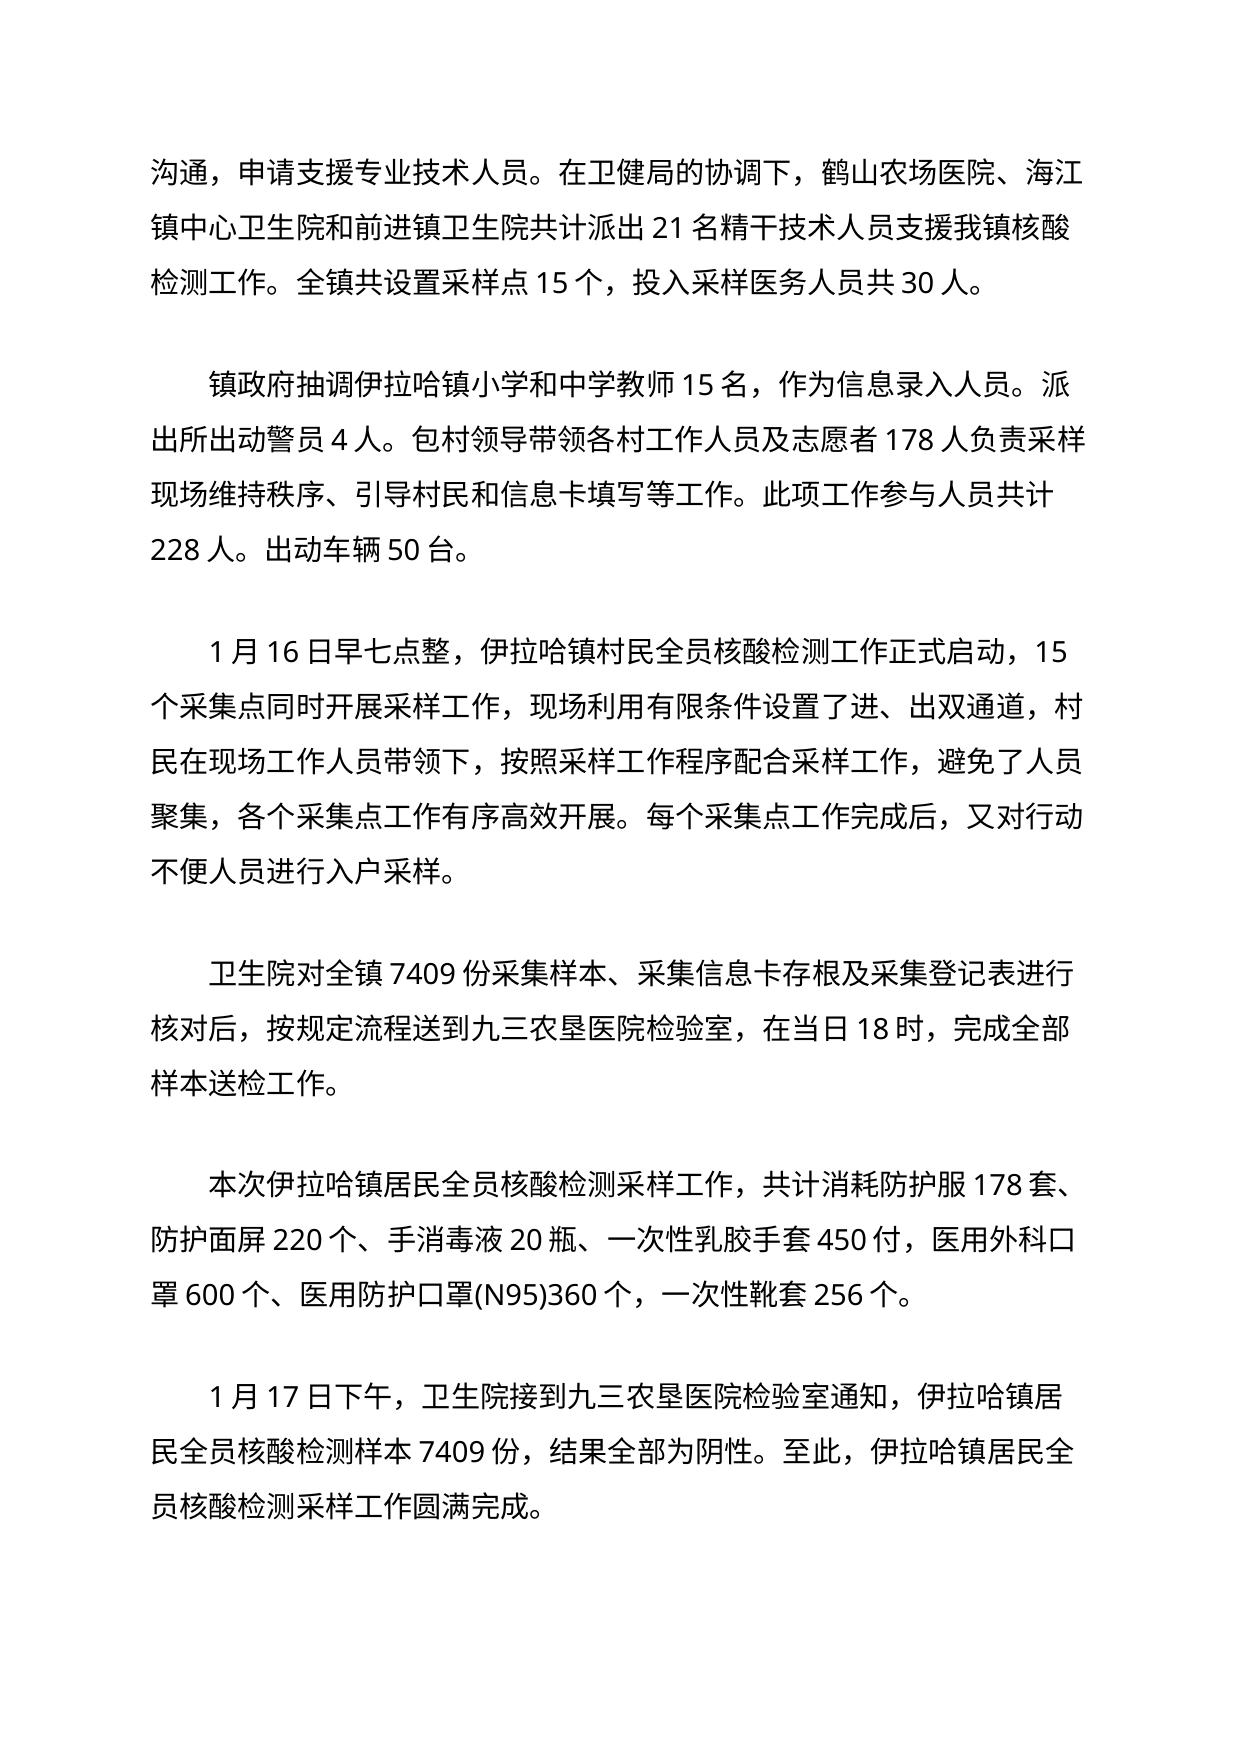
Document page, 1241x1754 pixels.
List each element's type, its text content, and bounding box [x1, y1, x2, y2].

text 卫生院对全镇7409份采集样本、采集信息卡存根及采集登记表进行核对后，按规定流程送到九三农垦医院检验室，在当日18时，完成全部样本送检工作。 [150, 950, 1090, 1102]
text 镇政府抽调伊拉哈镇小学和中学教师15名，作为信息录入人员。派出所出动警员4人。包村领导带领各村工作人员及志愿者178人负责采样现场维持秩序、引导村民和信息卡填写等工作。此项工作参与人员共计228人。出动车辆50台。 [150, 362, 1090, 569]
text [150, 150, 1090, 302]
text 本次伊拉哈镇居民全员核酸检测采样工作，共计消耗防护服178套、防护面屏220个、手消毒液20瓶、一次性乳胶手套450付，医用外科口罩600个、医用防护口罩(N95)360个，一次性靴套256个。 [150, 1162, 1090, 1314]
text 1月16日早七点整，伊拉哈镇村民全员核酸检测工作正式启动，15个采集点同时开展采样工作，现场利用有限条件设置了进、出双通道，村民在现场工作人员带领下，按照采样工作程序配合采样工作，避免了人员聚集，各个采集点工作有序高效开展。每个采集点工作完成后，又对行动不便人员进行入户采样。 [150, 629, 1090, 891]
text 1月17日下午，卫生院接到九三农垦医院检验室通知，伊拉哈镇居民全员核酸检测样本7409份，结果全部为阴性。至此，伊拉哈镇居民全员核酸检测采样工作圆满完成。 [150, 1374, 1090, 1526]
